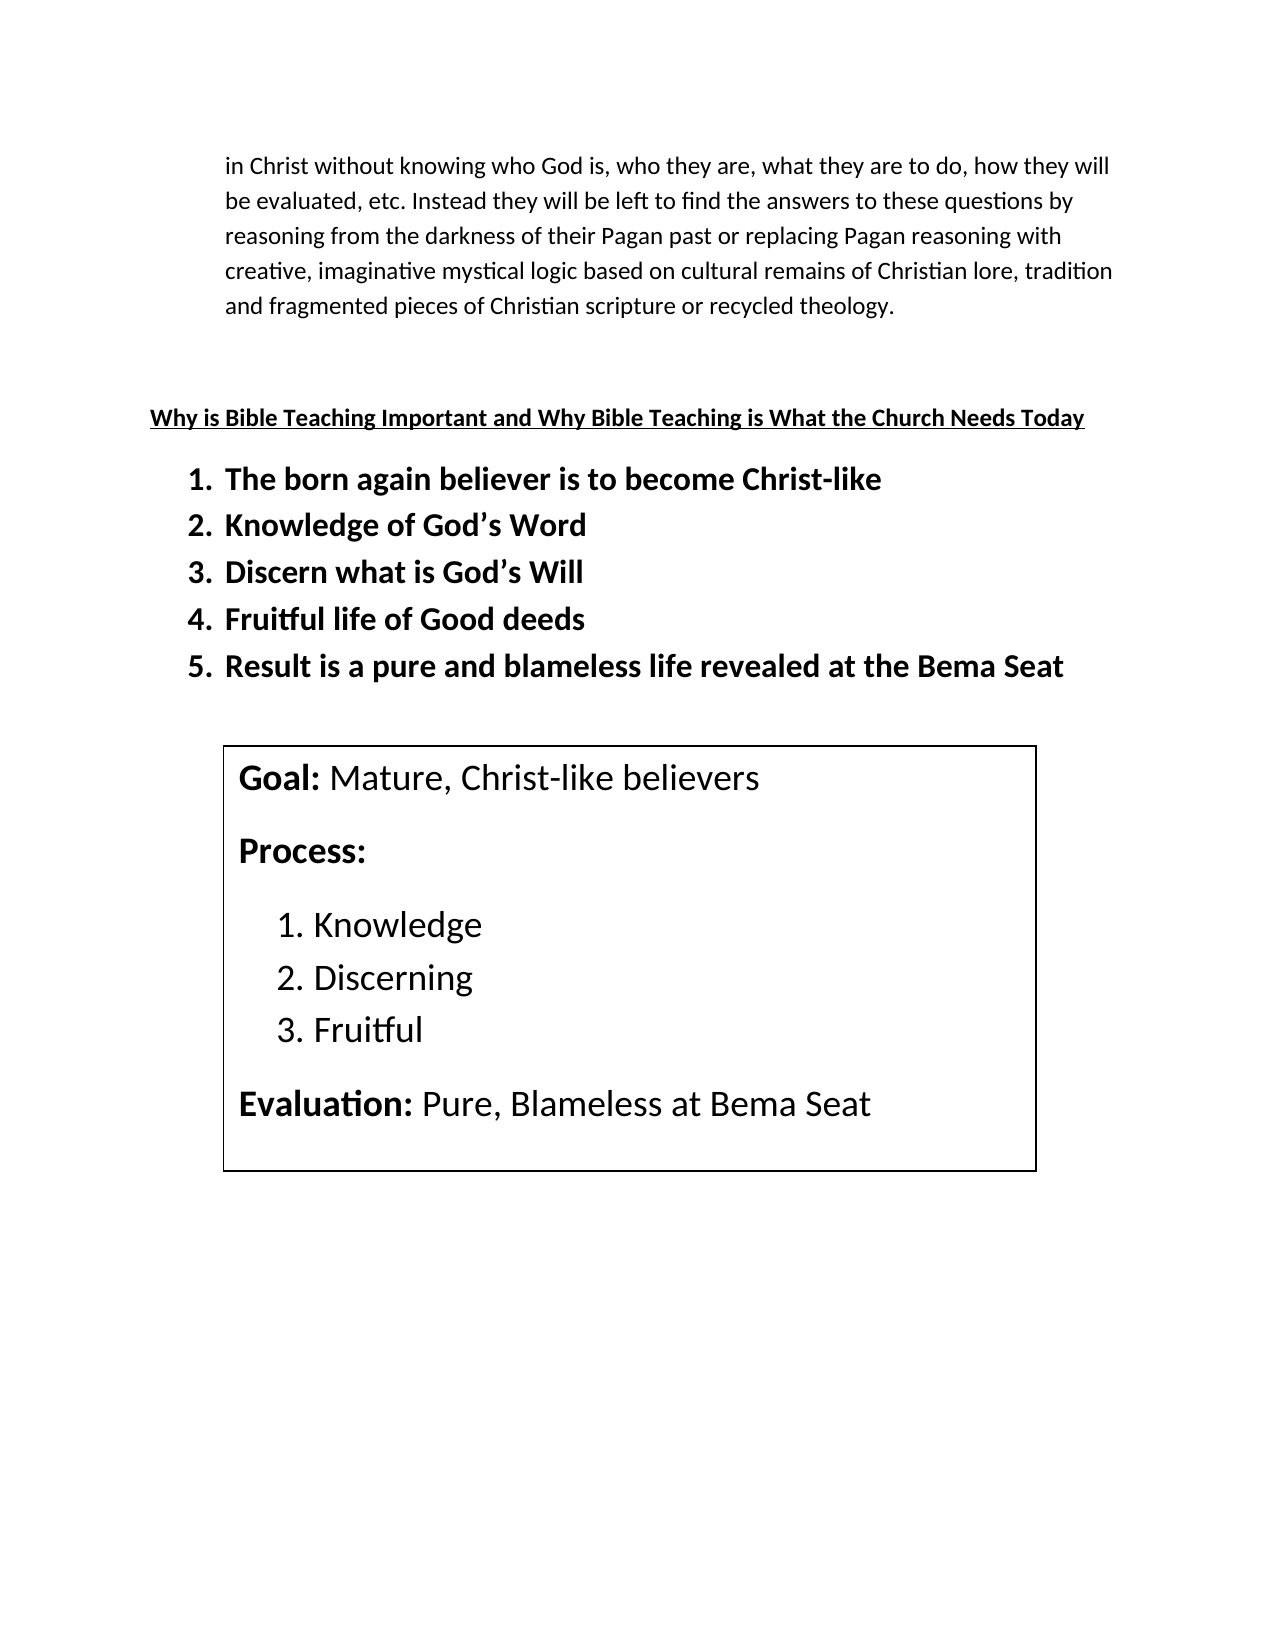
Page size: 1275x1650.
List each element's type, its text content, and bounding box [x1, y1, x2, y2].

list Knowledge of God’s Word [187, 504, 1125, 545]
text Why is Bible Teaching Important and Why Bible Teaching is What the Church Needs Today [150, 402, 1125, 432]
list Fruitful life of Good deeds [187, 598, 1125, 638]
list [187, 150, 1125, 321]
list Result is a pure and blameless life revealed at the Bema Seat [187, 644, 1125, 685]
list Discern what is God’s Will [187, 551, 1125, 592]
list The born again believer is to become Christ-like [187, 457, 1125, 498]
